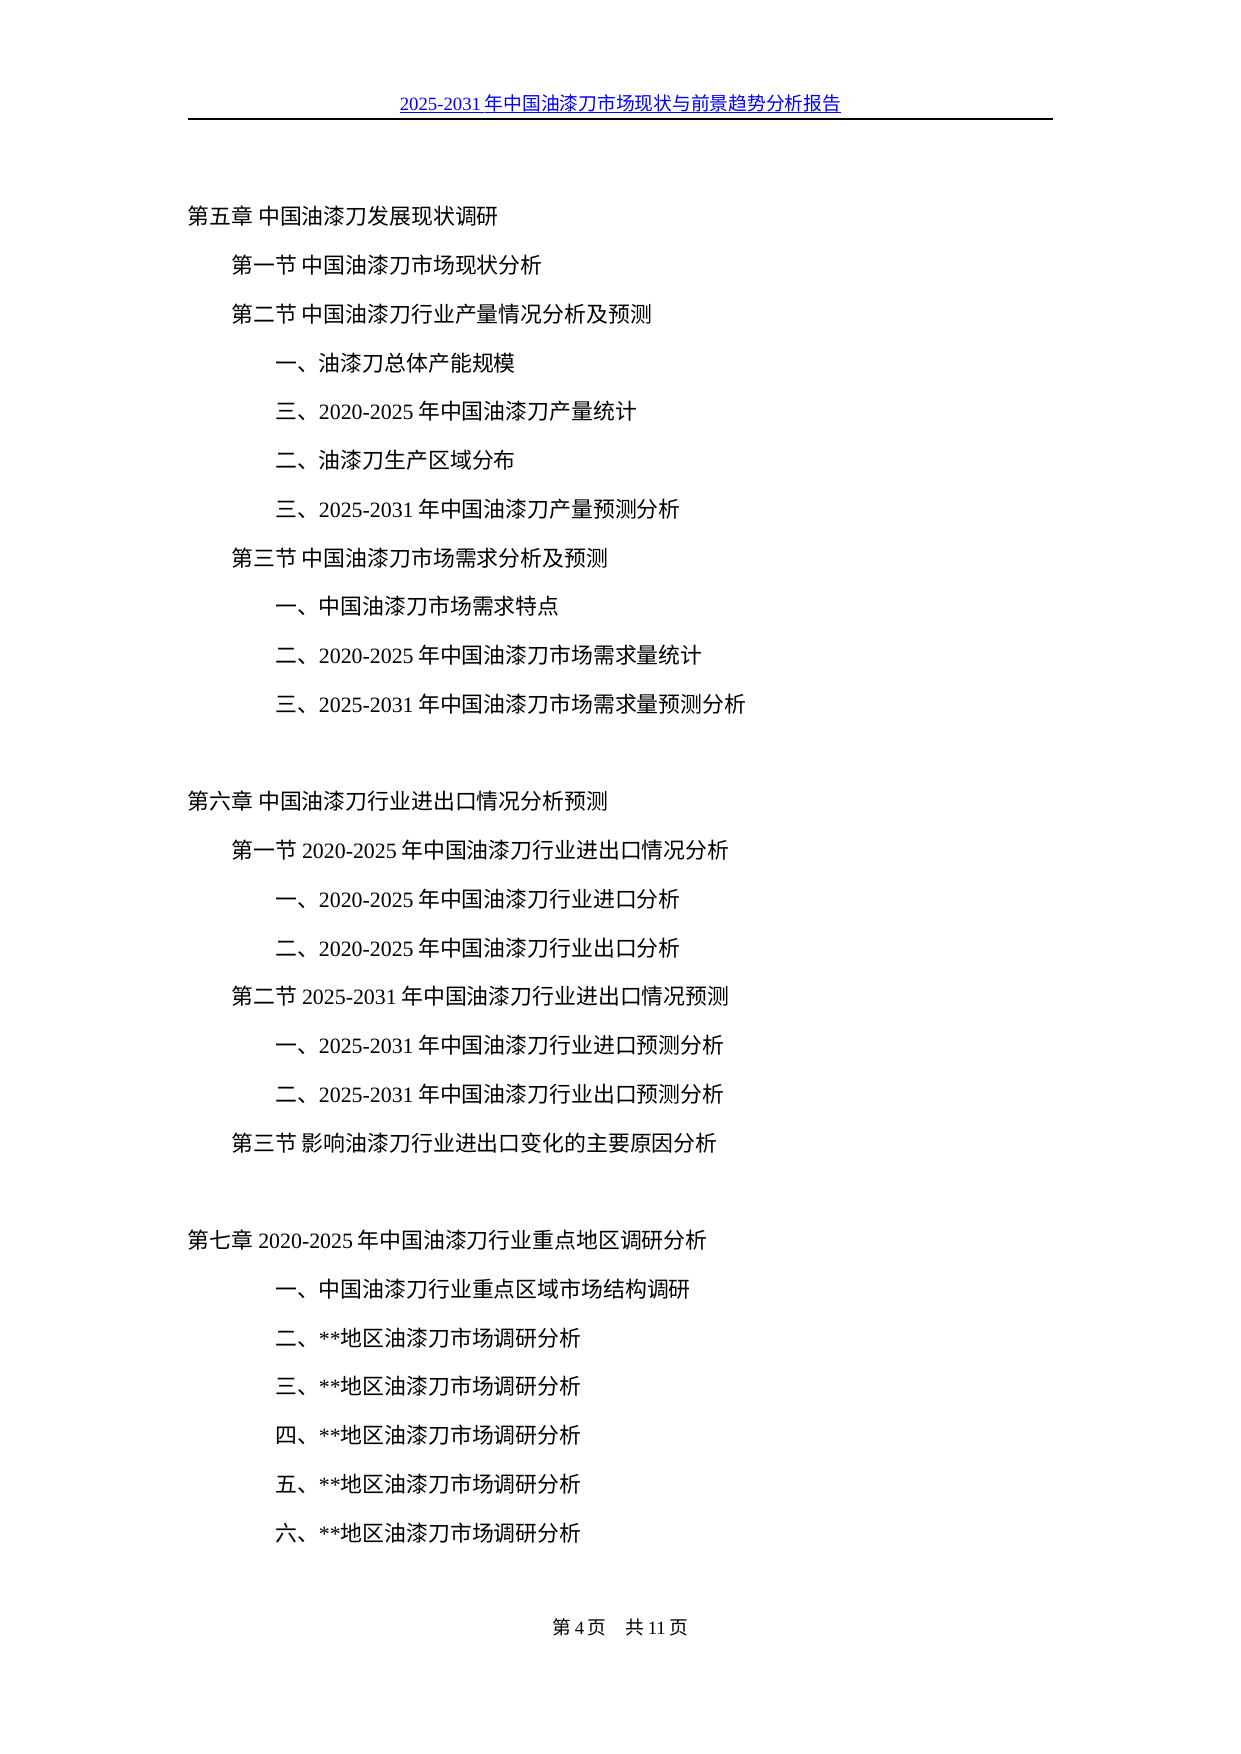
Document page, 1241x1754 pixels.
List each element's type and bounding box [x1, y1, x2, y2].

text [187, 150, 1053, 1548]
